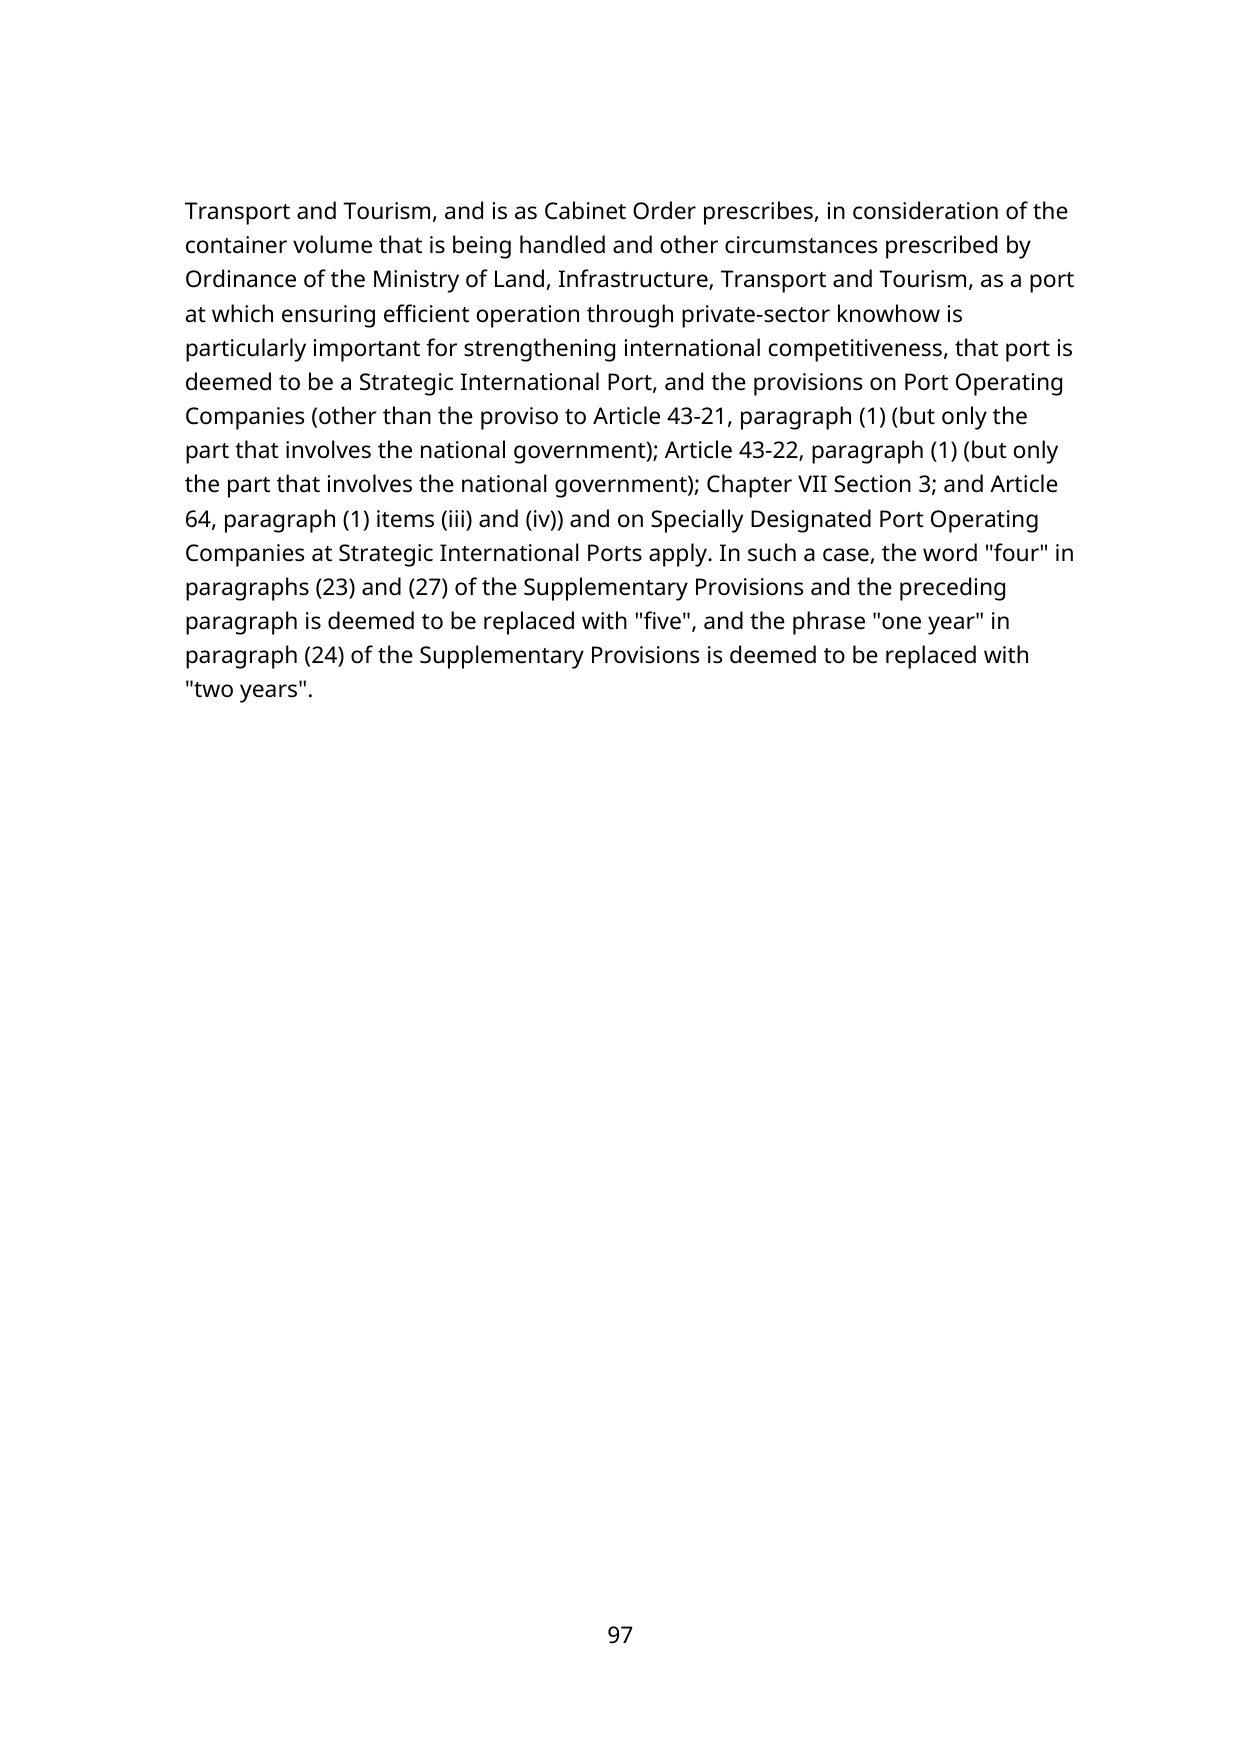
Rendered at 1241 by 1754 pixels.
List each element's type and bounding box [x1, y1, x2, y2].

text [161, 194, 1079, 706]
